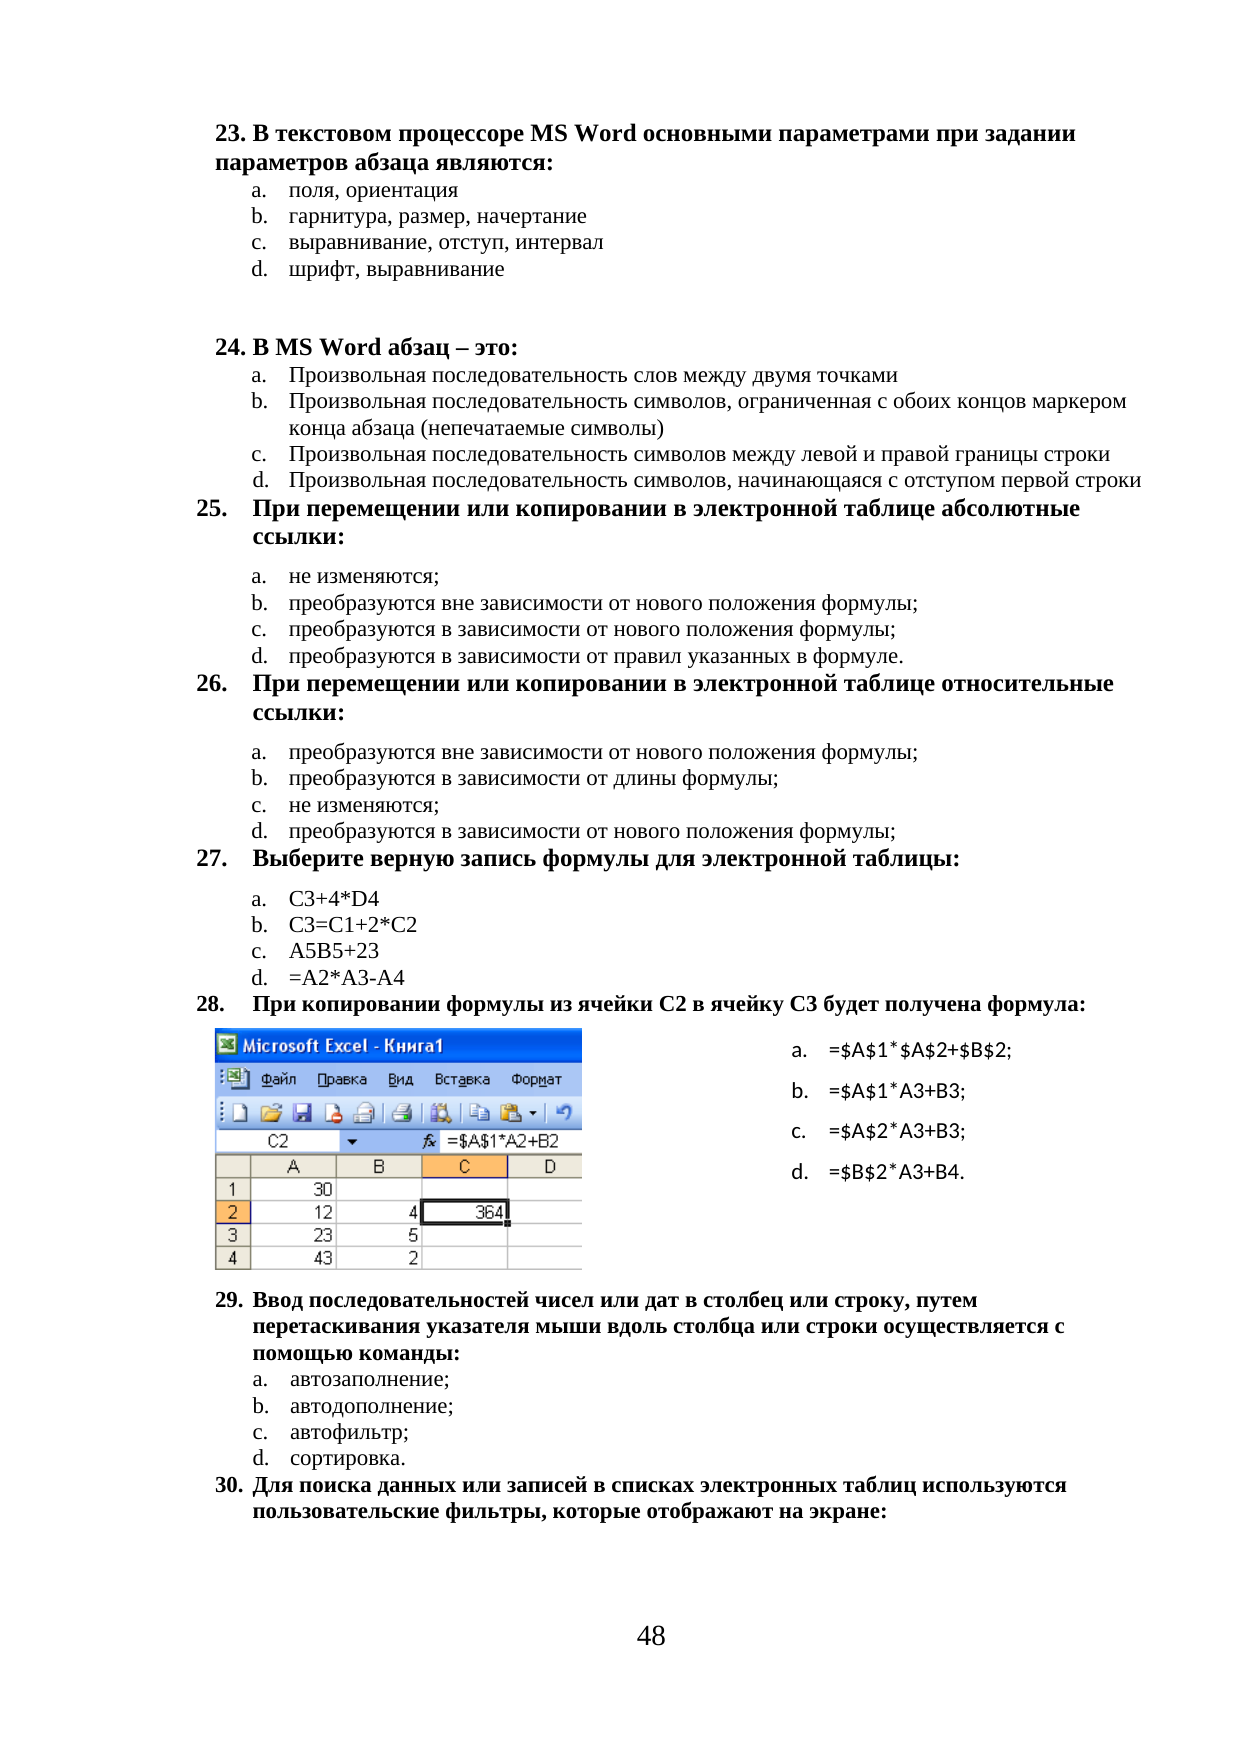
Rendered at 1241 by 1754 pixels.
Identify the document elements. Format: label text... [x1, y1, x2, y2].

list не изменяются; [251, 791, 1152, 817]
list преобразуются в зависимости от нового положения формулы; [251, 817, 1152, 843]
subtitle B MS Word абзац – это: [215, 332, 1152, 361]
list Произвольная последовательность символов, ограниченная с обоих концов маркером конца абзаца (непечатаемые символы) [251, 387, 1152, 440]
list преобразуются вне зависимости от нового положения формулы; [251, 738, 1152, 764]
list C3=C1+2*C2 [251, 911, 1152, 937]
list A5B5+23 [251, 937, 1152, 964]
list автозаполнение; [252, 1365, 1152, 1392]
list преобразуются в зависимости от правил указанных в формуле. [251, 642, 1152, 668]
list шрифт, выравнивание [251, 255, 1152, 281]
list Выберите верную запись формулы для электронной таблицы: [196, 843, 1152, 872]
list Ввод последовательностей чисел или дат в столбец или строку, путем перетаскивания указателя мыши вдоль столбца или строки осуществляется с помощью команды: [215, 1286, 1152, 1365]
list не изменяются; [251, 563, 1152, 589]
list Произвольная последовательность символов, начинающаяся с отступом первой строки [252, 466, 1152, 493]
list выравнивание, отступ, интервал [251, 228, 1152, 255]
list гарнитура, размер, начертание [251, 202, 1152, 228]
list C3+4*D4 [251, 885, 1152, 911]
list поля, ориентация [251, 176, 1152, 202]
list Произвольная последовательность слов между двумя точками [251, 361, 1152, 387]
list При копировании формулы из ячейки С2 в ячейку С3 будет получена формула: [196, 990, 1152, 1016]
subtitle В текстовом процессоре MS Word основными параметрами при задании параметров абзаца являются: [215, 118, 1152, 176]
list Произвольная последовательность символов между левой и правой границы строки [251, 440, 1152, 466]
list сортировка. [252, 1444, 1152, 1471]
list автофильтр; [252, 1418, 1152, 1444]
list преобразуются в зависимости от нового положения формулы; [251, 615, 1152, 642]
picture [214, 1028, 582, 1270]
list Для поиска данных или записей в списках электронных таблиц используются пользовательские фильтры, которые отображают на экране: [215, 1471, 1152, 1523]
list преобразуются вне зависимости от нового положения формулы; [251, 589, 1152, 615]
list При перемещении или копировании в электронной таблице абсолютные ссылки: [196, 493, 1152, 550]
list При перемещении или копировании в электронной таблице относительные ссылки: [196, 668, 1152, 726]
list автодополнение; [252, 1392, 1152, 1418]
list =A2*A3-A4 [251, 964, 1152, 990]
list преобразуются в зависимости от длины формулы; [251, 764, 1152, 791]
